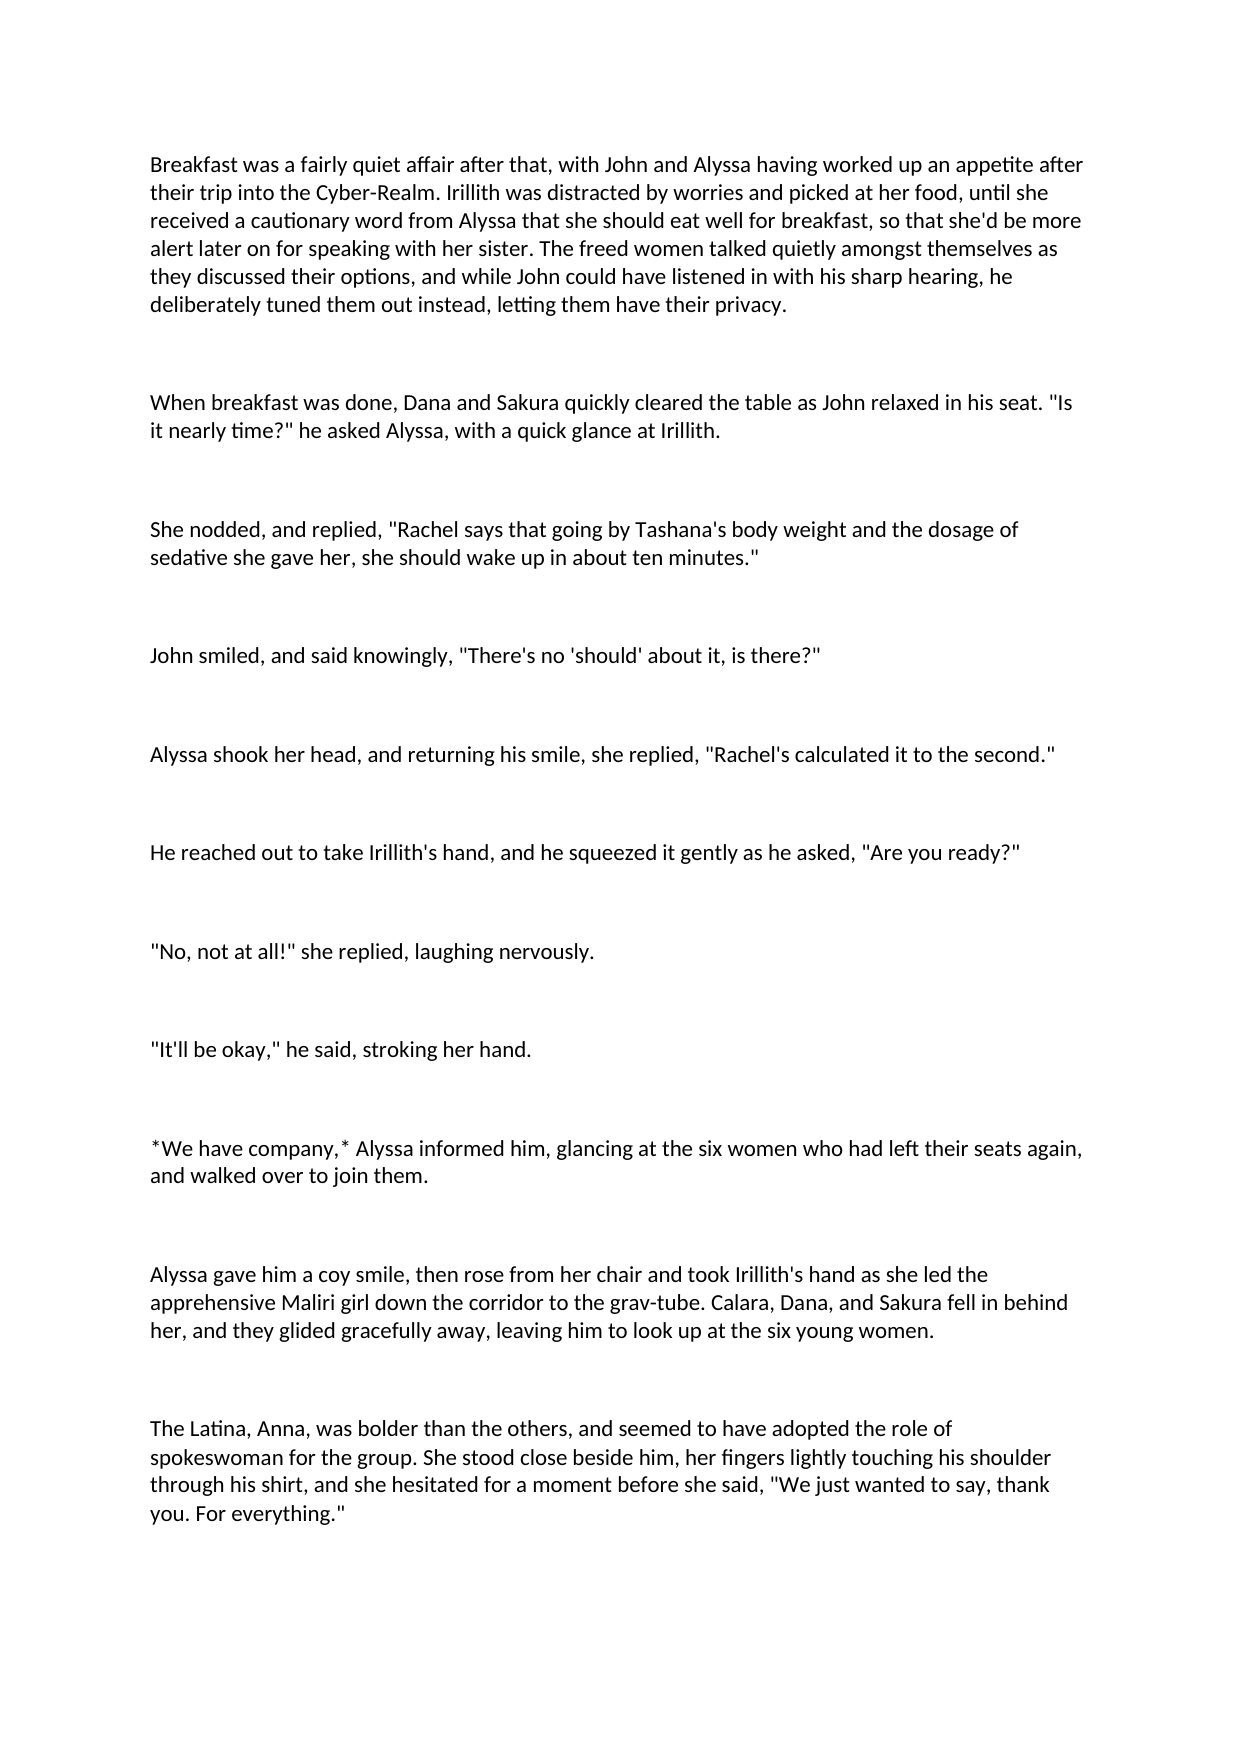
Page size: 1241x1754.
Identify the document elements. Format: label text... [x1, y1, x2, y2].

text The Latina, Anna, was bolder than the others, and seemed to have adopted the role of spokeswoman for the group. She stood close beside him, her fingers lightly touching his shoulder through his shirt, and she hesitated for a moment before she said, "We just wanted to say, thank you. For everything." [150, 1414, 1090, 1527]
text Breakfast was a fairly quiet affair after that, with John and Alyssa having worked up an appetite after their trip into the Cyber-Realm. Irillith was distracted by worries and picked at her food, until she received a cautionary word from Alyssa that she should eat well for breakfast, so that she'd be more alert later on for speaking with her sister. The freed women talked quietly amongst themselves as they discussed their options, and while John could have listened in with his sharp hearing, he deliberately tuned them out instead, letting them have their privacy. [150, 150, 1090, 318]
text John smiled, and said knowingly, "There's no 'should' about it, is there?" [150, 641, 1090, 669]
text Alyssa shook her head, and returning his smile, she replied, "Rachel's calculated it to the second." [150, 740, 1090, 768]
text When breakfast was done, Dana and Sakura quickly cleared the table as John relaxed in his seat. "Is it nearly time?" he asked Alyssa, with a quick glance at Irillith. [150, 388, 1090, 444]
text She nodded, and replied, "Rachel says that going by Tashana's body weight and the dosage of sedative she gave her, she should wake up in about ten minutes." [150, 515, 1090, 571]
text "No, not at all!" she replied, laughing nervously. [150, 937, 1090, 965]
text He reached out to take Irillith's hand, and he squeezed it gently as he asked, "Are you ready?" [150, 838, 1090, 866]
text "It'll be okay," he said, stroking her hand. [150, 1035, 1090, 1063]
text Alyssa gave him a coy smile, then rose from her chair and took Irillith's hand as she led the apprehensive Maliri girl down the corridor to the grav-tube. Calara, Dana, and Sakura fell in behind her, and they glided gracefully away, leaving him to look up at the six young women. [150, 1260, 1090, 1344]
text *We have company,* Alyssa informed him, glancing at the six women who had left their seats again, and walked over to join them. [150, 1134, 1090, 1190]
